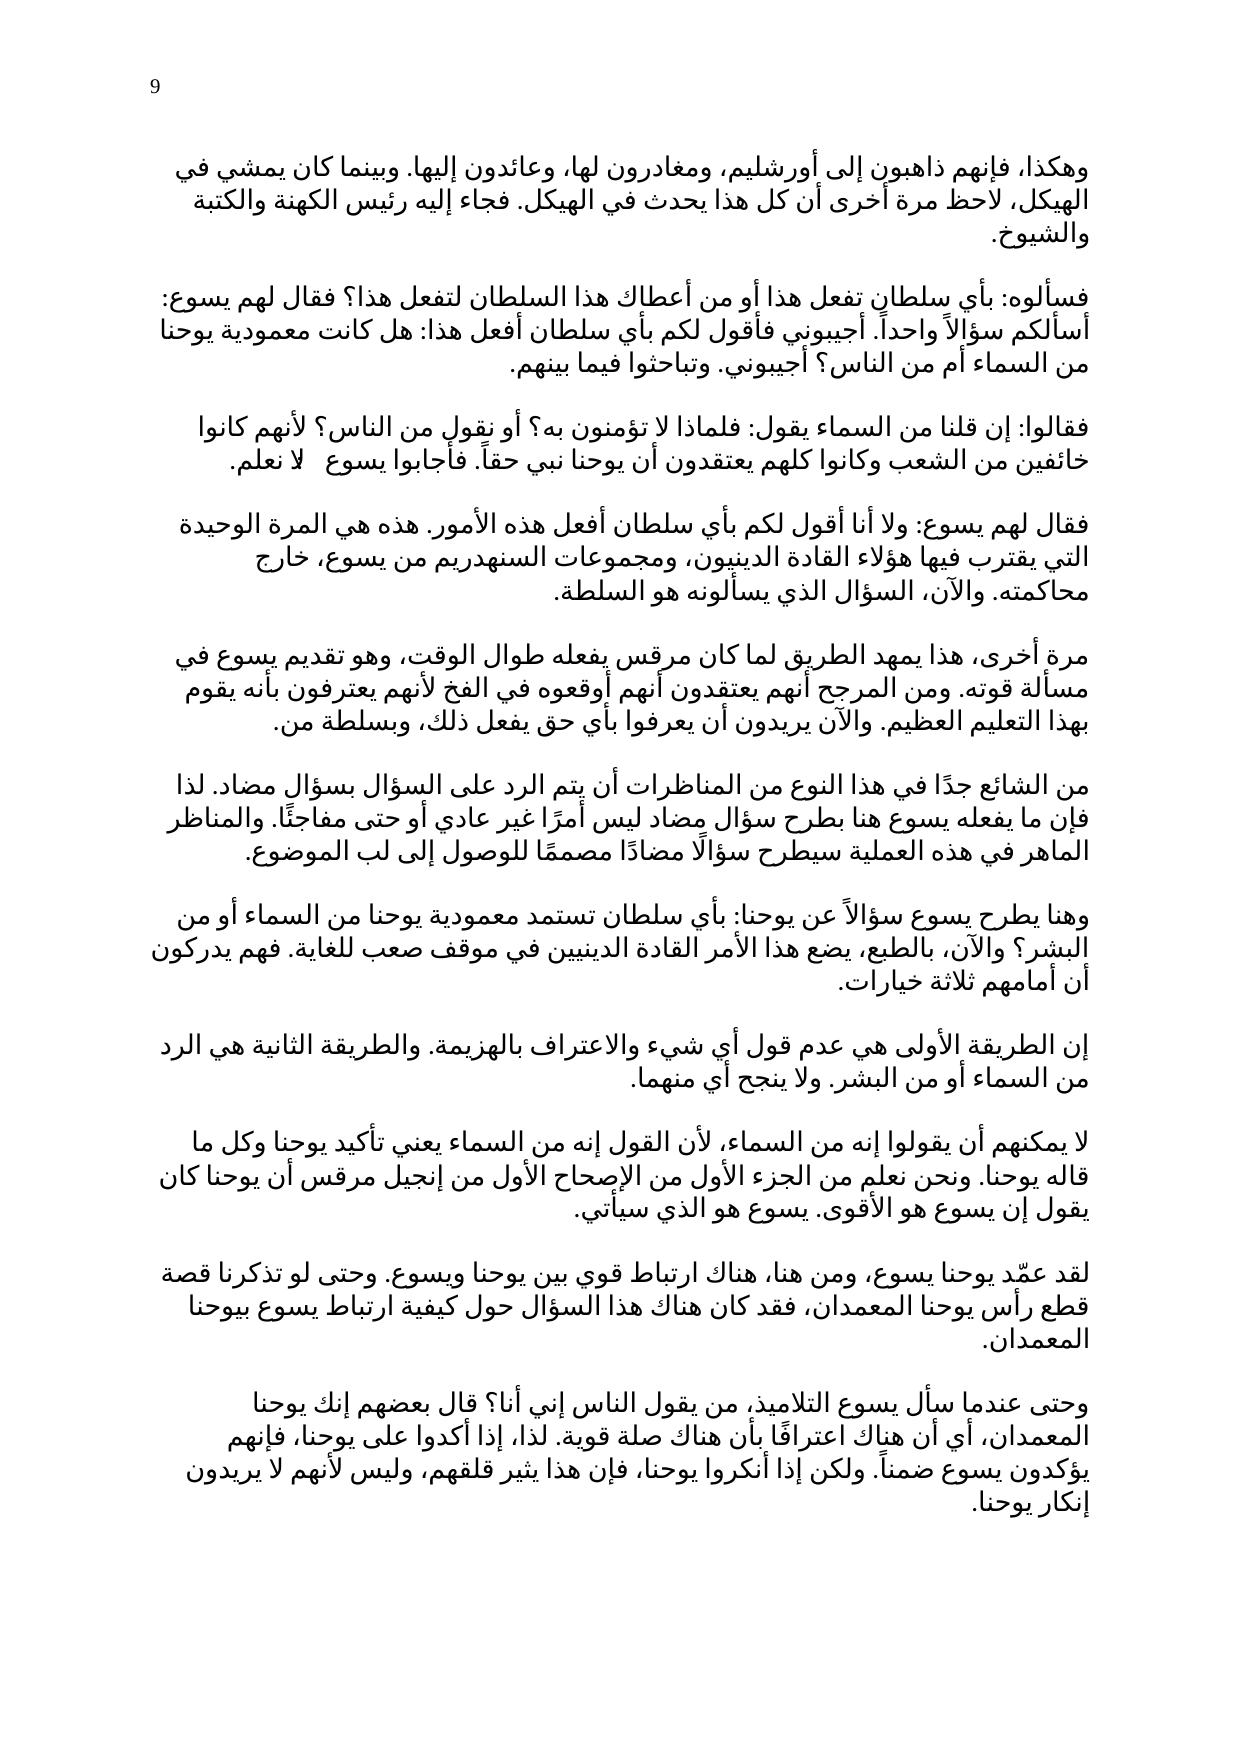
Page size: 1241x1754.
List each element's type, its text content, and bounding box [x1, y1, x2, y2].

text لقد عمّد يوحنا يسوع، ومن هنا، هناك ارتباط قوي بين يوحنا ويسوع. وحتى لو تذكرنا قصة قطع رأس يوحنا المعمدان، فقد كان هناك هذا السؤال حول كيفية ارتباط يسوع بيوحنا المعمدان. [150, 1256, 1090, 1355]
text مرة أخرى، هذا يمهد الطريق لما كان مرقس يفعله طوال الوقت، وهو تقديم يسوع في مسألة قوته. ومن المرجح أنهم يعتقدون أنهم أوقعوه في الفخ لأنهم يعترفون بأنه يقوم بهذا التعليم العظيم. والآن يريدون أن يعرفوا بأي حق يفعل ذلك، وبسلطة من. [150, 638, 1090, 737]
text من الشائع جدًا في هذا النوع من المناظرات أن يتم الرد على السؤال بسؤال مضاد. لذا فإن ما يفعله يسوع هنا بطرح سؤال مضاد ليس أمرًا غير عادي أو حتى مفاجئًا. والمناظر الماهر في هذه العملية سيطرح سؤالًا مضادًا مصممًا للوصول إلى لب الموضوع. [150, 768, 1090, 867]
text فسألوه: بأي سلطان تفعل هذا أو من أعطاك هذا السلطان لتفعل هذا؟ فقال لهم يسوع: أسألكم سؤالاً واحداً. أجيبوني فأقول لكم بأي سلطان أفعل هذا: هل كانت معمودية يوحنا من السماء أم من الناس؟ أجيبوني. وتباحثوا فيما بينهم. [150, 280, 1090, 379]
text فقالوا: إن قلنا من السماء يقول: فلماذا لا تؤمنون به؟ أو نقول من الناس؟ لأنهم كانوا خائفين من الشعب وكانوا كلهم يعتقدون أن يوحنا نبي حقاً. فأجابوا يسوع : لا نعلم. [150, 410, 1090, 476]
text إن الطريقة الأولى هي عدم قول أي شيء والاعتراف بالهزيمة. والطريقة الثانية هي الرد من السماء أو من البشر. ولا ينجح أي منهما. [150, 1028, 1090, 1094]
text وهنا يطرح يسوع سؤالاً عن يوحنا: بأي سلطان تستمد معمودية يوحنا من السماء أو من البشر؟ والآن، بالطبع، يضع هذا الأمر القادة الدينيين في موقف صعب للغاية. فهم يدركون أن أمامهم ثلاثة خيارات. [150, 898, 1090, 997]
text وحتى عندما سأل يسوع التلاميذ، من يقول الناس إني أنا؟ قال بعضهم إنك يوحنا المعمدان، أي أن هناك اعترافًا بأن هناك صلة قوية. لذا، إذا أكدوا على يوحنا، فإنهم يؤكدون يسوع ضمناً. ولكن إذا أنكروا يوحنا، فإن هذا يثير قلقهم، وليس لأنهم لا يريدون إنكار يوحنا. [150, 1386, 1090, 1518]
text فقال لهم يسوع: ولا أنا أقول لكم بأي سلطان أفعل هذه الأمور. هذه هي المرة الوحيدة التي يقترب فيها هؤلاء القادة الدينيون، ومجموعات السنهدريم من يسوع، خارج محاكمته. والآن، السؤال الذي يسألونه هو السلطة. [150, 508, 1090, 607]
text وهكذا، فإنهم ذاهبون إلى أورشليم، ومغادرون لها، وعائدون إليها. وبينما كان يمشي في الهيكل، لاحظ مرة أخرى أن كل هذا يحدث في الهيكل. فجاء إليه رئيس الكهنة والكتبة والشيوخ. [150, 150, 1090, 249]
text لا يمكنهم أن يقولوا إنه من السماء، لأن القول إنه من السماء يعني تأكيد يوحنا وكل ما قاله يوحنا. ونحن نعلم من الجزء الأول من الإصحاح الأول من إنجيل مرقس أن يوحنا كان يقول إن يسوع هو الأقوى. يسوع هو الذي سيأتي. [150, 1126, 1090, 1225]
